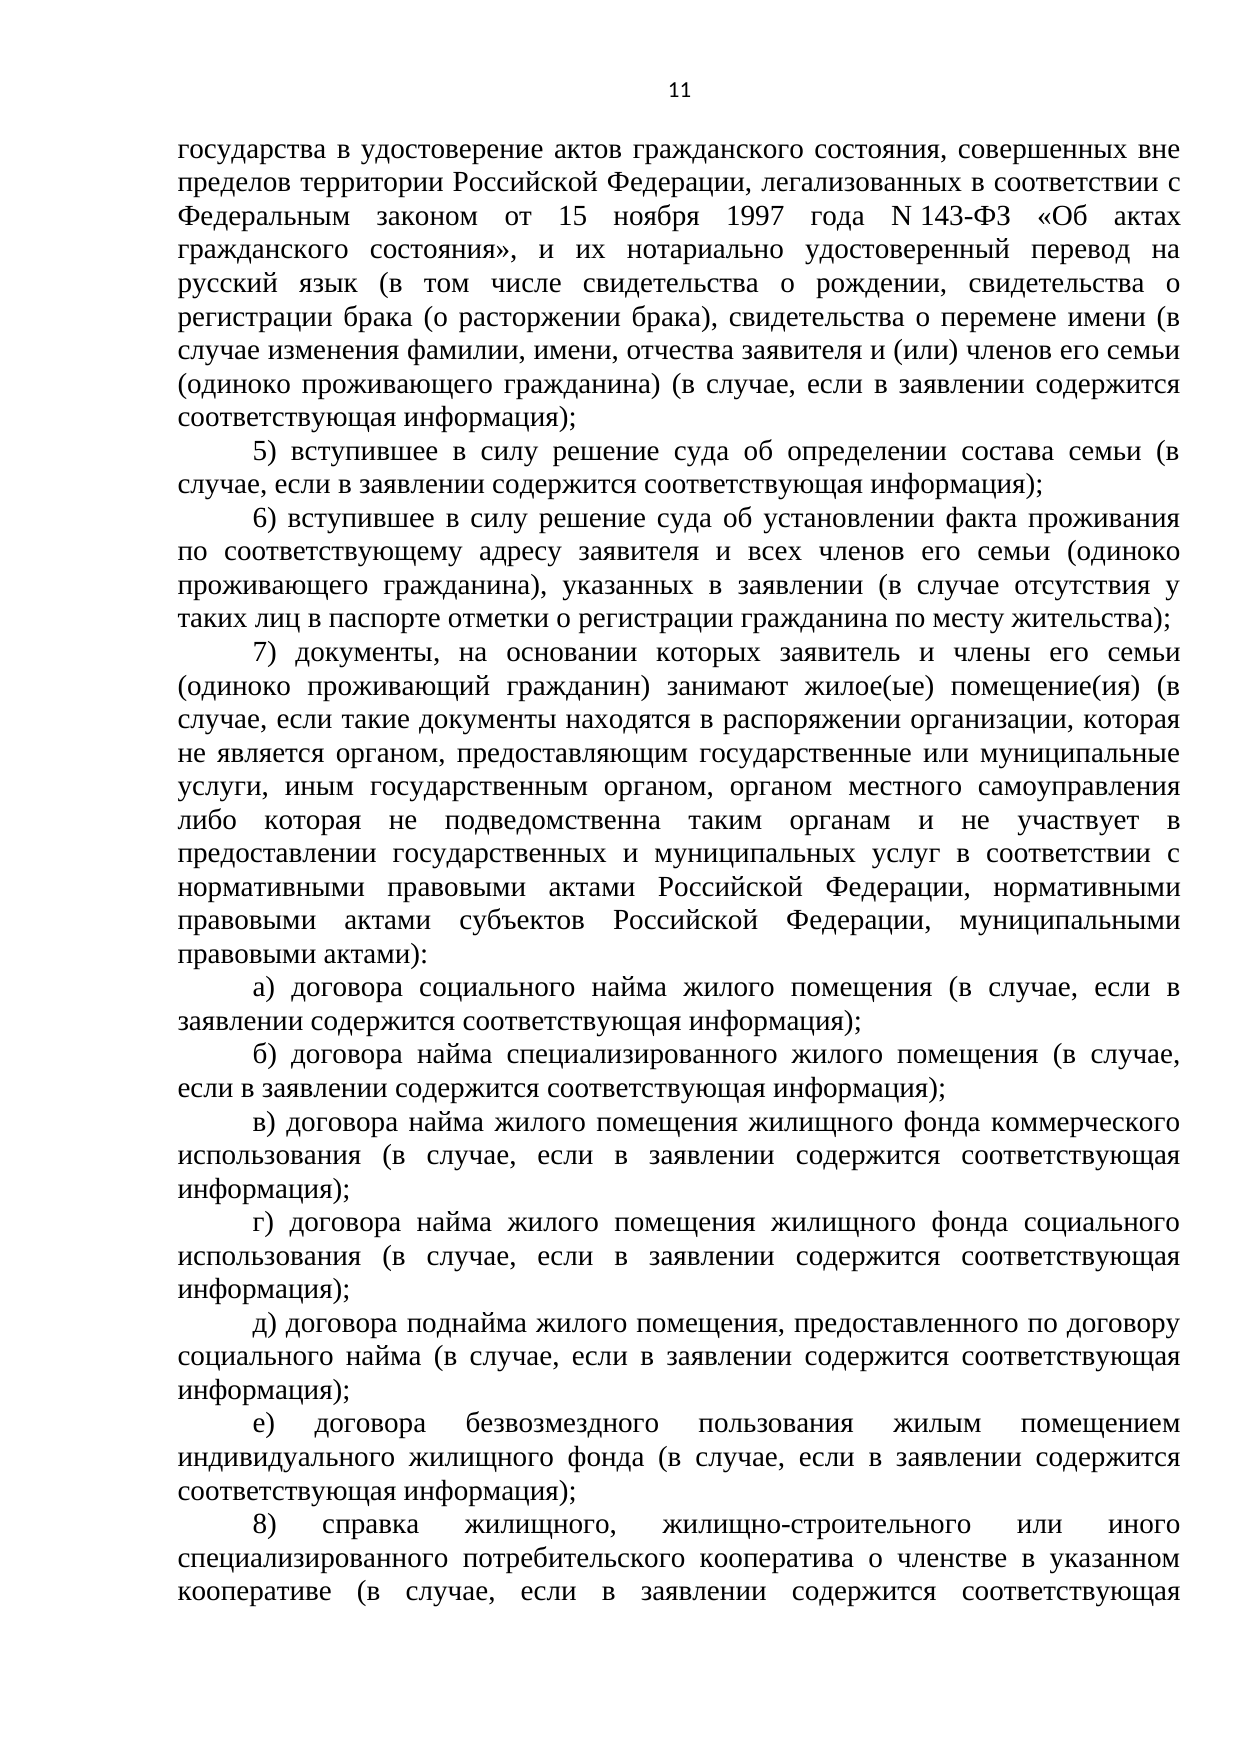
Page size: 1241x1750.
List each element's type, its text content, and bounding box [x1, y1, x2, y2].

text д) договора поднайма жилого помещения, предоставленного по договору социального найма (в случае, если в заявлении содержится соответствующая информация); [177, 1305, 1181, 1406]
text г) договора найма жилого помещения жилищного фонда социального использования (в случае, если в заявлении содержится соответствующая информация); [177, 1204, 1181, 1305]
text 5) вступившее в силу решение суда об определении состава семьи (в случае, если в заявлении содержится соответствующая информация); [177, 433, 1181, 500]
text 7) документы, на основании которых заявитель и члены его семьи (одиноко проживающий гражданин) занимают жилое(ые) помещение(ия) (в случае, если такие документы находятся в распоряжении организации, которая не является органом, предоставляющим государственные или муниципальные услуги, иным государственным органом, органом местного самоуправления либо которая не подведомственна таким органам и не участвует в предоставлении государственных и муниципальных услуг в соответствии с нормативными правовыми актами Российской Федерации, нормативными правовыми актами субъектов Российской Федерации, муниципальными правовыми актами): [177, 634, 1181, 969]
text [177, 1506, 1181, 1607]
text 6) вступившее в силу решение суда об установлении факта проживания по соответствующему адресу заявителя и всех членов его семьи (одиноко проживающего гражданина), указанных в заявлении (в случае отсутствия у таких лиц в паспорте отметки о регистрации гражданина по месту жительства); [177, 500, 1181, 634]
text б) договора найма специализированного жилого помещения (в случае, если в заявлении содержится соответствующая информация); [177, 1037, 1181, 1104]
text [177, 131, 1181, 433]
text а) договора социального найма жилого помещения (в случае, если в заявлении содержится соответствующая информация); [177, 969, 1181, 1037]
text е) договора безвозмездного пользования жилым помещением индивидуального жилищного фонда (в случае, если в заявлении содержится соответствующая информация); [177, 1406, 1181, 1506]
text в) договора найма жилого помещения жилищного фонда коммерческого использования (в случае, если в заявлении содержится соответствующая информация); [177, 1104, 1181, 1204]
